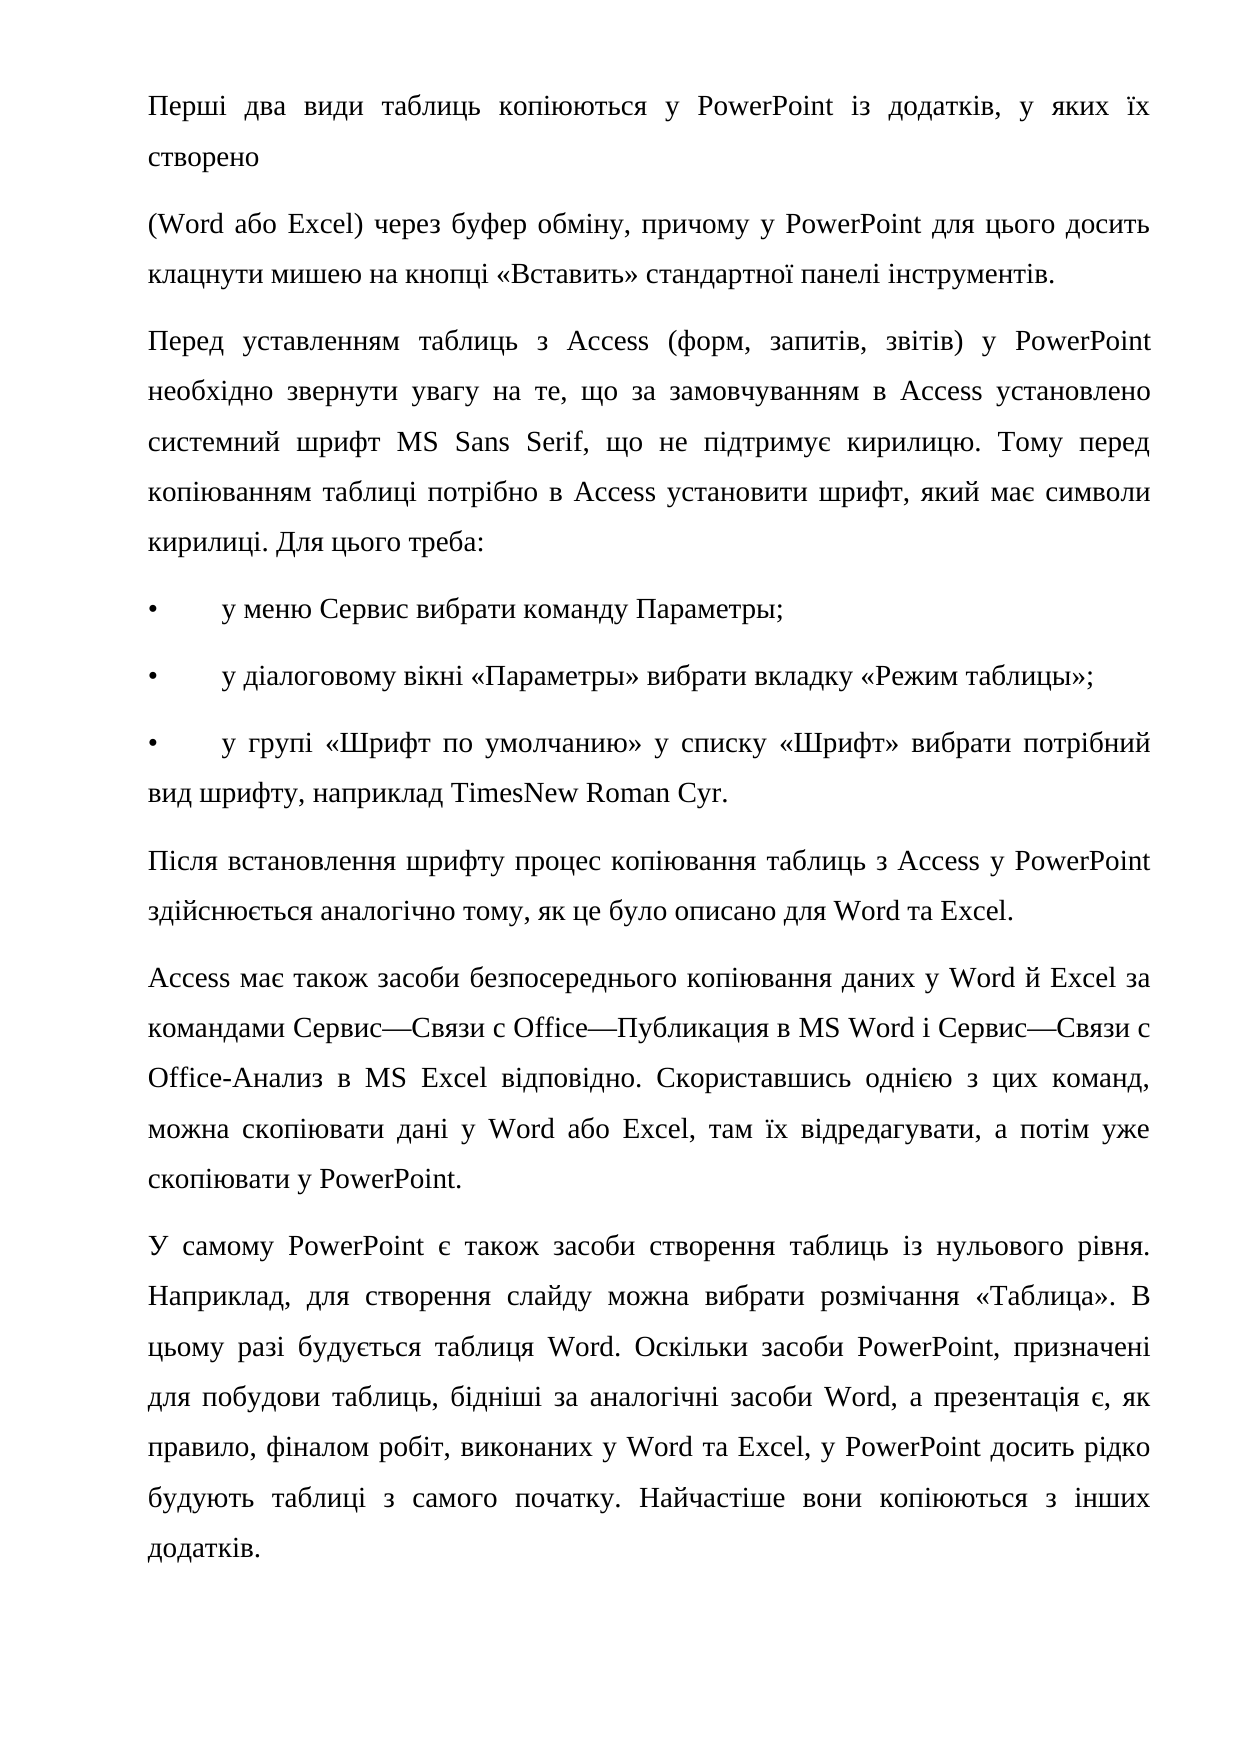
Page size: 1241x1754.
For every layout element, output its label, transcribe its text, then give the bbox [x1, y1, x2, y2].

text Перед уставленням таблиць з Access (форм, запитів, звітів) у PowerPoint необхідно звернути увагу на те, що за замовчуванням в Access установлено системний шрифт MS Sans Serif, що не підтримує кирилицю. Тому перед копіюванням таблиці потрібно в Access установити шрифт, який має символи кирилиці. Для цього треба: [148, 323, 1152, 558]
text У самому PowerPoint є також засоби створення таблиць із нульового рівня. Наприклад, для створення слайду можна вибрати розмічання «Таблица». В цьому разі будується таблиця Word. Оскільки засоби PowerPoint, призначені для побудови таблиць, бідніші за аналогічні засоби Word, а презентація є, як правило, фіналом робіт, виконаних у Word та Excel, у PowerPoint досить рідко будують таблиці з самого початку. Найчастіше вони копіюються з інших додатків. [148, 1228, 1152, 1563]
text • у діалоговому вікні «Параметры» вибрати вкладку «Режим таблицы»; [148, 658, 1152, 692]
text • у меню Сервис вибрати команду Параметры; [148, 591, 1152, 625]
text Перші два види таблиць копіюються у PowerPoint із додатків, у яких їх створено [148, 88, 1152, 172]
text • у групі «Шрифт по умолчанию» у списку «Шрифт» вибрати потрібний вид шрифту, наприклад TimesNew Roman Cyr. [148, 725, 1152, 809]
text Access має також засоби безпосереднього копіювання даних у Word й Excel за командами Сервис—Связи с Office—Публикация в MS Word i Сервис—Связи с Office-Анализ в MS Excel відповідно. Скориставшись однією з цих команд, можна скопіювати дані у Word або Excel, там їх відредагувати, а потім уже скопіювати у PowerPoint. [148, 960, 1152, 1195]
text (Word або Excel) через буфер обміну, причому у PowerPoint для цього досить клацнути мишею на кнопці «Вставить» стандартної панелі інструментів. [148, 206, 1152, 290]
text Після встановлення шрифту процес копіювання таблиць з Access у PowerPoint здійснюється аналогічно тому, як це було описано для Word та Excel. [148, 843, 1152, 926]
